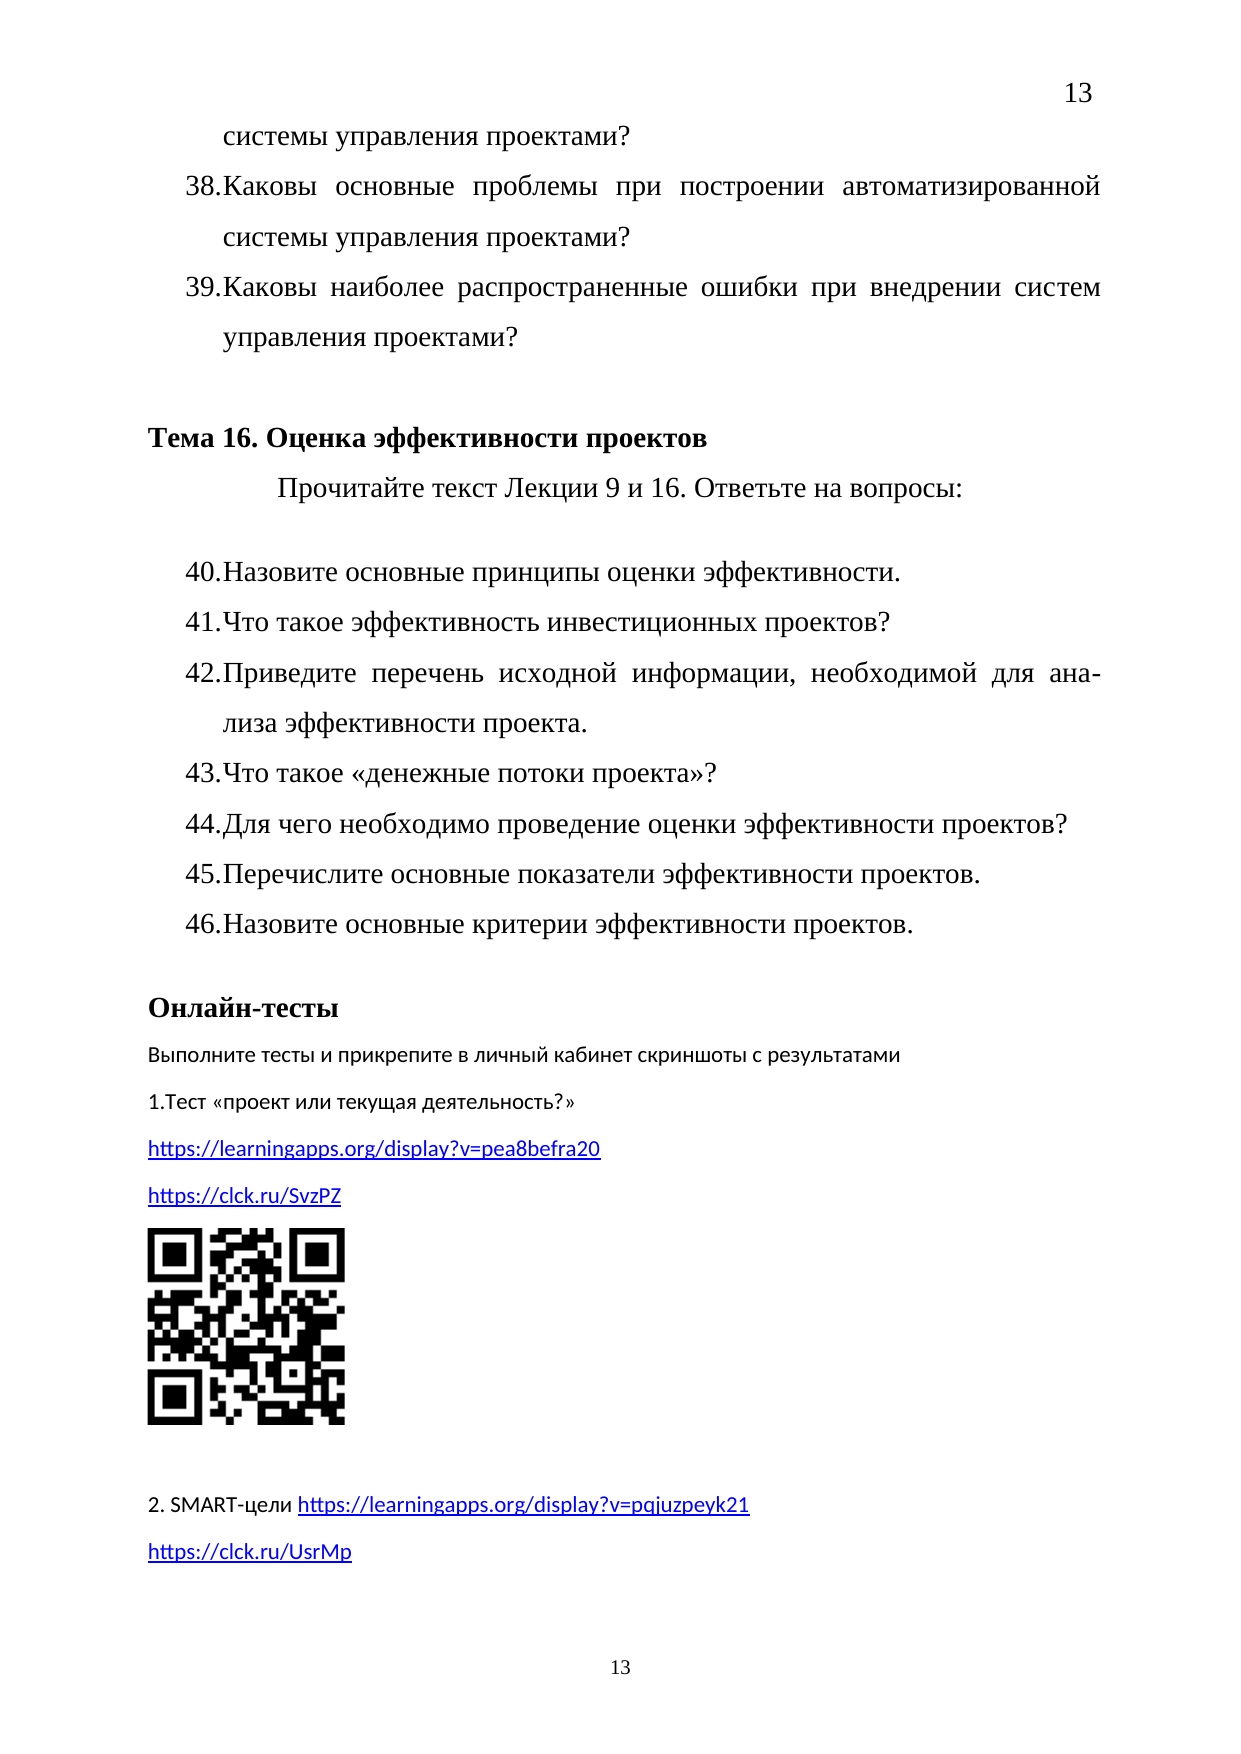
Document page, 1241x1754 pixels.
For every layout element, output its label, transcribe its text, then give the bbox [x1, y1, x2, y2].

list Перечислите основные показатели эффективности проектов. [185, 856, 1101, 889]
list Что такое эффективность инвестиционных проектов? [185, 604, 1101, 638]
text Прочитайте текст Лекции 9 и 16. Ответьте на вопросы: [148, 470, 1092, 504]
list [185, 118, 1101, 152]
text https://clck.ru/SvzPZ [148, 1181, 1092, 1209]
list Что такое «денежные потоки проекта»? [185, 755, 1101, 789]
list Приведите перечень исходной информации, необходимой для анализа эффективности проекта. [185, 655, 1101, 739]
list Назовите основные принципы оценки эффективности. [185, 554, 1101, 588]
subtitle Тема 16. Оценка эффективности проектов [148, 420, 1092, 453]
text 1.Тест «проект или текущая деятельность?» [148, 1087, 1092, 1115]
list Назовите основные критерии эффективности проектов. [185, 906, 1101, 940]
list Каковы основные проблемы при построении автоматизированной системы управления проектами? [185, 168, 1101, 252]
subtitle Онлайн-тесты [148, 990, 1092, 1024]
list Для чего необходимо проведение оценки эффективности проектов? [185, 806, 1101, 839]
text https://clck.ru/UsrMp [148, 1537, 1092, 1565]
text 2. SMART-цели https://learningapps.org/display?v=pqjuzpeyk21 [148, 1490, 1092, 1518]
list Каковы наиболее распространенные ошибки при внедрении систем управления проектами? [185, 269, 1101, 353]
text https://learningapps.org/display?v=pea8befra20 [148, 1134, 1092, 1162]
picture [147, 1228, 345, 1425]
text Выполните тесты и прикрепите в личный кабинет скриншоты с результатами [148, 1041, 1092, 1068]
